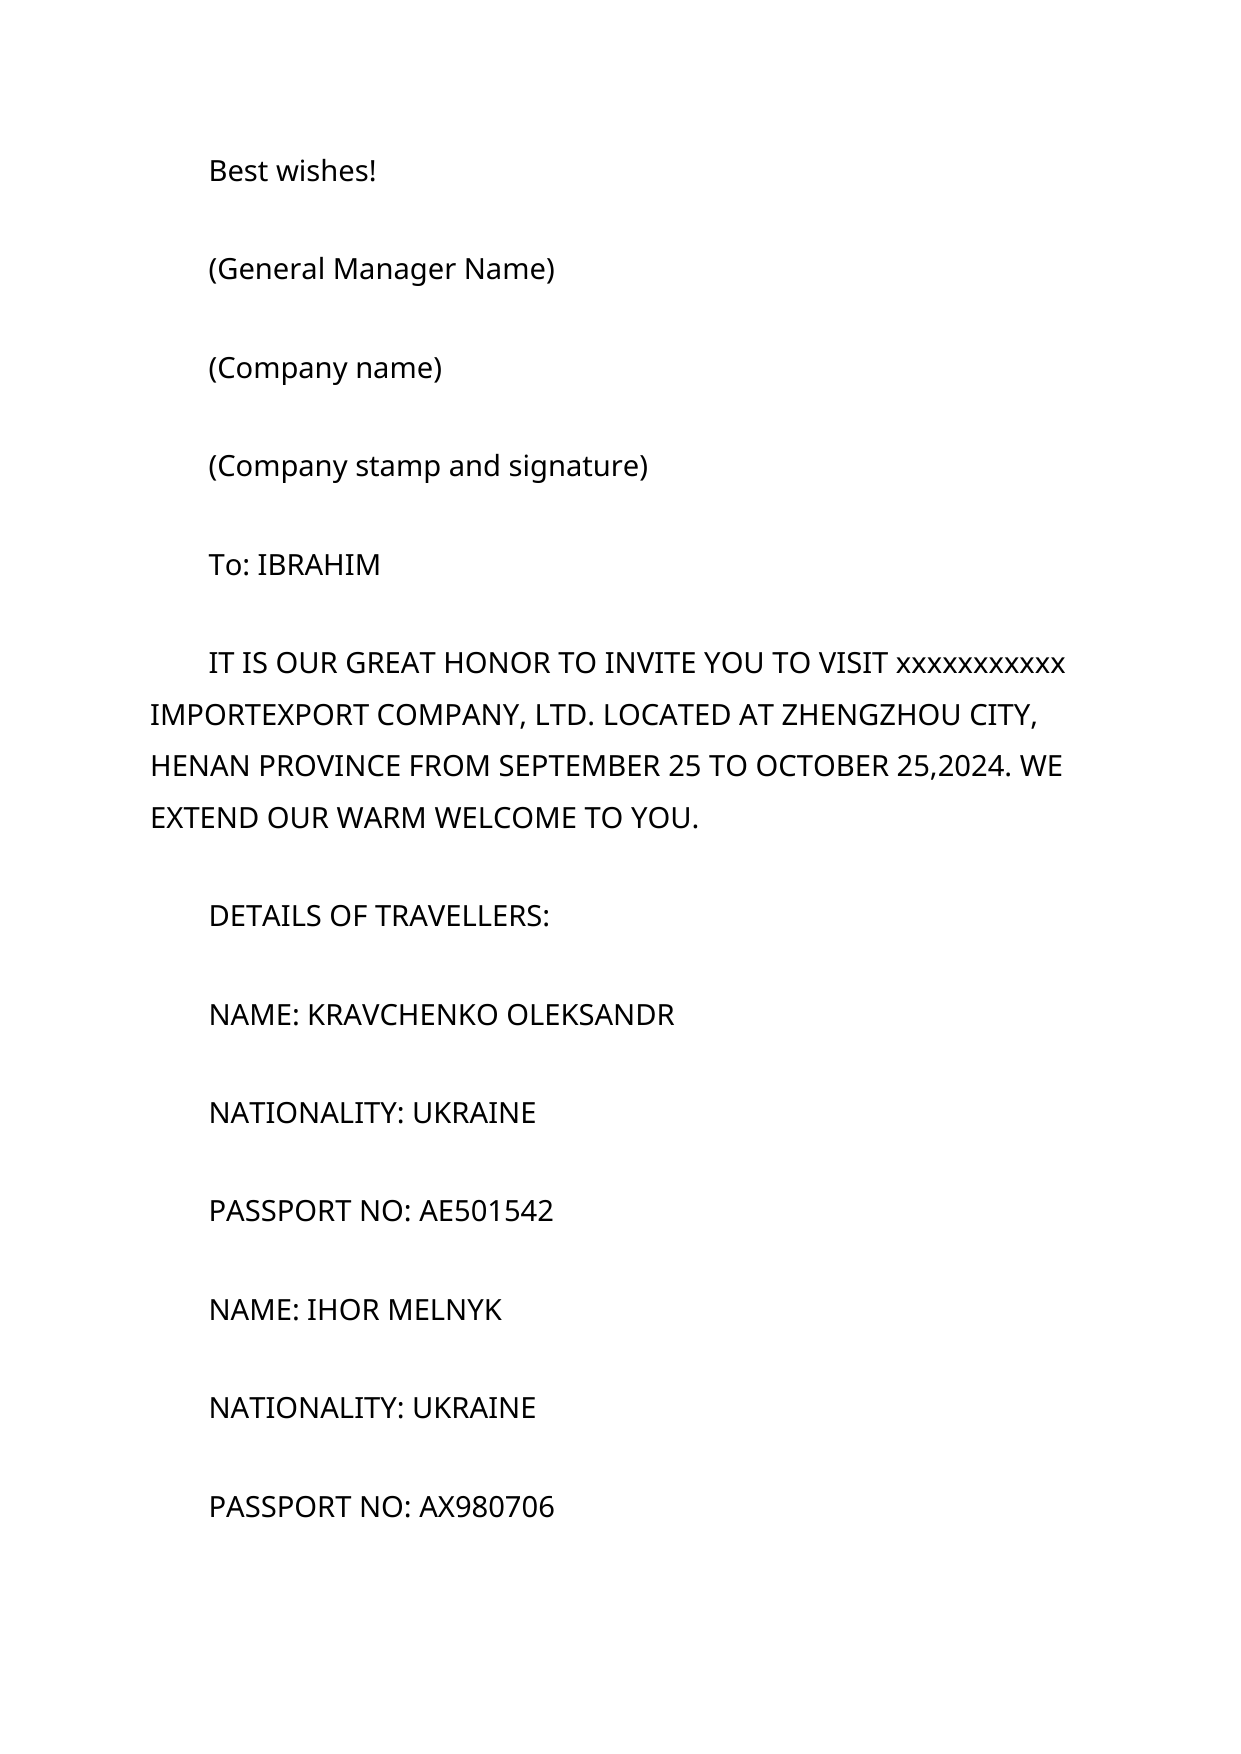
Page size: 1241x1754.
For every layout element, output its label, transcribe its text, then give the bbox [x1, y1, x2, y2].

text NATIONALITY: UKRAINE [150, 1387, 1090, 1427]
text PASSPORT NO: AX980706 [150, 1486, 1090, 1526]
text NATIONALITY: UKRAINE [150, 1092, 1090, 1132]
text NAME: KRAVCHENKO OLEKSANDR [150, 994, 1090, 1033]
text (Company stamp and signature) [150, 445, 1090, 485]
text PASSPORT NO: AE501542 [150, 1191, 1090, 1230]
text To: IBRAHIM [150, 544, 1090, 583]
text DETAILS OF TRAVELLERS: [150, 895, 1090, 935]
text NAME: IHOR MELNYK [150, 1289, 1090, 1329]
text (General Manager Name) [150, 248, 1090, 288]
text Best wishes! [150, 150, 1090, 190]
text IT IS OUR GREAT HONOR TO INVITE YOU TO VISIT xxxxxxxxxxx IMPORTEXPORT COMPANY, LTD. LOCATED AT ZHENGZHOU CITY, HENAN PROVINCE FROM SEPTEMBER 25 TO OCTOBER 25,2024. WE EXTEND OUR WARM WELCOME TO YOU. [150, 642, 1090, 837]
text (Company name) [150, 347, 1090, 387]
